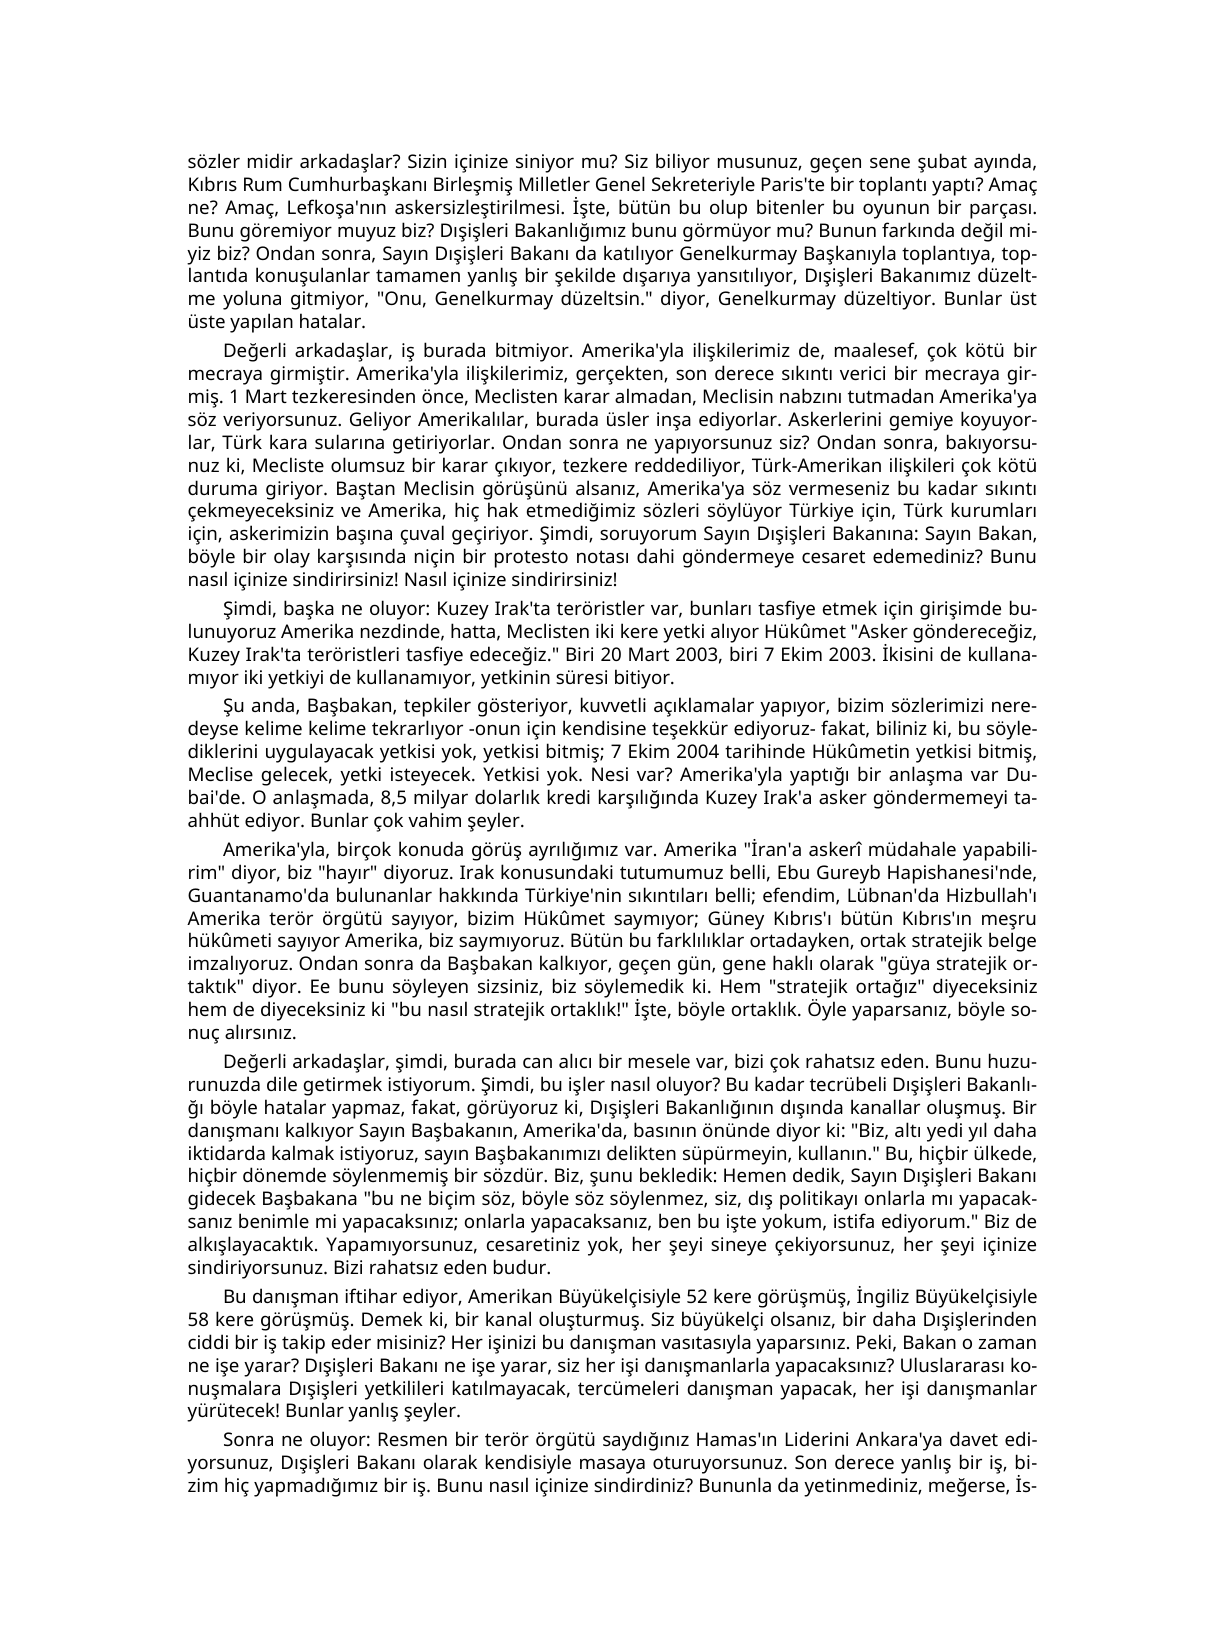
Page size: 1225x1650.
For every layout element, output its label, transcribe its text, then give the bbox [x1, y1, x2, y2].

text Şimdi, başka ne oluyor: Kuzey Irak'ta teröristler var, bunları tasfiye etmek için girişimde bulunuyoruz Amerika nezdinde, hatta, Meclisten iki kere yetki alıyor Hükûmet "Asker göndereceğiz, Kuzey Irak'ta teröristleri tasfiye edeceğiz." Biri 20 Mart 2003, biri 7 Ekim 2003. İkisini de kullanamıyor iki yetkiyi de kullanamıyor, yetkinin süresi bitiyor. [187, 597, 1037, 689]
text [187, 150, 1037, 333]
text Şu anda, Başbakan, tepkiler gösteriyor, kuvvetli açıklamalar yapıyor, bizim sözlerimizi neredeyse kelime kelime tekrarlıyor -onun için kendisine teşekkür ediyoruz- fakat, biliniz ki, bu söylediklerini uygulayacak yetkisi yok, yetkisi bitmiş; 7 Ekim 2004 tarihinde Hükûmetin yetkisi bitmiş, Meclise gelecek, yetki isteyecek. Yetkisi yok. Nesi var? Amerika'yla yaptığı bir anlaşma var Dubai'de. O anlaşmada, 8,5 milyar dolarlık kredi karşılığında Kuzey Irak'a asker göndermemeyi taahhüt ediyor. Bunlar çok vahim şeyler. [187, 694, 1037, 832]
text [187, 1428, 1037, 1497]
text Değerli arkadaşlar, iş burada bitmiyor. Amerika'yla ilişkilerimiz de, maalesef, çok kötü bir mecraya girmiştir. Amerika'yla ilişkilerimiz, gerçekten, son derece sıkıntı verici bir mecraya girmiş. 1 Mart tezkeresinden önce, Meclisten karar almadan, Meclisin nabzını tutmadan Amerika'ya söz veriyorsunuz. Geliyor Amerikalılar, burada üsler inşa ediyorlar. Askerlerini gemiye koyuyorlar, Türk kara sularına getiriyorlar. Ondan sonra ne yapıyorsunuz siz? Ondan sonra, bakıyorsunuz ki, Mecliste olumsuz bir karar çıkıyor, tezkere reddediliyor, Türk-Amerikan ilişkileri çok kötü duruma giriyor. Baştan Meclisin görüşünü alsanız, Amerika'ya söz vermeseniz bu kadar sıkıntı çekmeyeceksiniz ve Amerika, hiç hak etmediğimiz sözleri söylüyor Türkiye için, Türk kurumları için, askerimizin başına çuval geçiriyor. Şimdi, soruyorum Sayın Dışişleri Bakanına: Sayın Bakan, böyle bir olay karşısında niçin bir protesto notası dahi göndermeye cesaret edemediniz? Bunu nasıl içinize sindirirsiniz! Nasıl içinize sindirirsiniz! [187, 339, 1037, 591]
text Değerli arkadaşlar, şimdi, burada can alıcı bir mesele var, bizi çok rahatsız eden. Bunu huzurunuzda dile getirmek istiyorum. Şimdi, bu işler nasıl oluyor? Bu kadar tecrübeli Dışişleri Bakanlığı böyle hatalar yapmaz, fakat, görüyoruz ki, Dışişleri Bakanlığının dışında kanallar oluşmuş. Bir danışmanı kalkıyor Sayın Başbakanın, Amerika'da, basının önünde diyor ki: "Biz, altı yedi yıl daha iktidarda kalmak istiyoruz, sayın Başbakanımızı delikten süpürmeyin, kullanın." Bu, hiçbir ülkede, hiçbir dönemde söylenmemiş bir sözdür. Biz, şunu bekledik: Hemen dedik, Sayın Dışişleri Bakanı gidecek Başbakana "bu ne biçim söz, böyle söz söylenmez, siz, dış politikayı onlarla mı yapacaksanız benimle mi yapacaksınız; onlarla yapacaksanız, ben bu işte yokum, istifa ediyorum." Biz de alkışlayacaktık. Yapamıyorsunuz, cesaretiniz yok, her şeyi sineye çekiyorsunuz, her şeyi içinize sindiriyorsunuz. Bizi rahatsız eden budur. [187, 1050, 1037, 1279]
text Amerika'yla, birçok konuda görüş ayrılığımız var. Amerika "İran'a askerî müdahale yapabilirim" diyor, biz "hayır" diyoruz. Irak konusundaki tutumumuz belli, Ebu Gureyb Hapishanesi'nde, Guantanamo'da bulunanlar hakkında Türkiye'nin sıkıntıları belli; efendim, Lübnan'da Hizbullah'ı Amerika terör örgütü sayıyor, bizim Hükûmet saymıyor; Güney Kıbrıs'ı bütün Kıbrıs'ın meşru hükûmeti sayıyor Amerika, biz saymıyoruz. Bütün bu farklılıklar ortadayken, ortak stratejik belge imzalıyoruz. Ondan sonra da Başbakan kalkıyor, geçen gün, gene haklı olarak "güya stratejik ortaktık" diyor. Ee bunu söyleyen sizsiniz, biz söylemedik ki. Hem "stratejik ortağız" diyeceksiniz hem de diyeceksiniz ki "bu nasıl stratejik ortaklık!" İşte, böyle ortaklık. Öyle yaparsanız, böyle sonuç alırsınız. [187, 838, 1037, 1044]
text Bu danışman iftihar ediyor, Amerikan Büyükelçisiyle 52 kere görüşmüş, İngiliz Büyükelçisiyle 58 kere görüşmüş. Demek ki, bir kanal oluşturmuş. Siz büyükelçi olsanız, bir daha Dışişlerinden ciddi bir iş takip eder misiniz? Her işinizi bu danışman vasıtasıyla yaparsınız. Peki, Bakan o zaman ne işe yarar? Dışişleri Bakanı ne işe yarar, siz her işi danışmanlarla yapacaksınız? Uluslararası konuşmalara Dışişleri yetkilileri katılmayacak, tercümeleri danışman yapacak, her işi danışmanlar yürütecek! Bunlar yanlış şeyler. [187, 1285, 1037, 1422]
